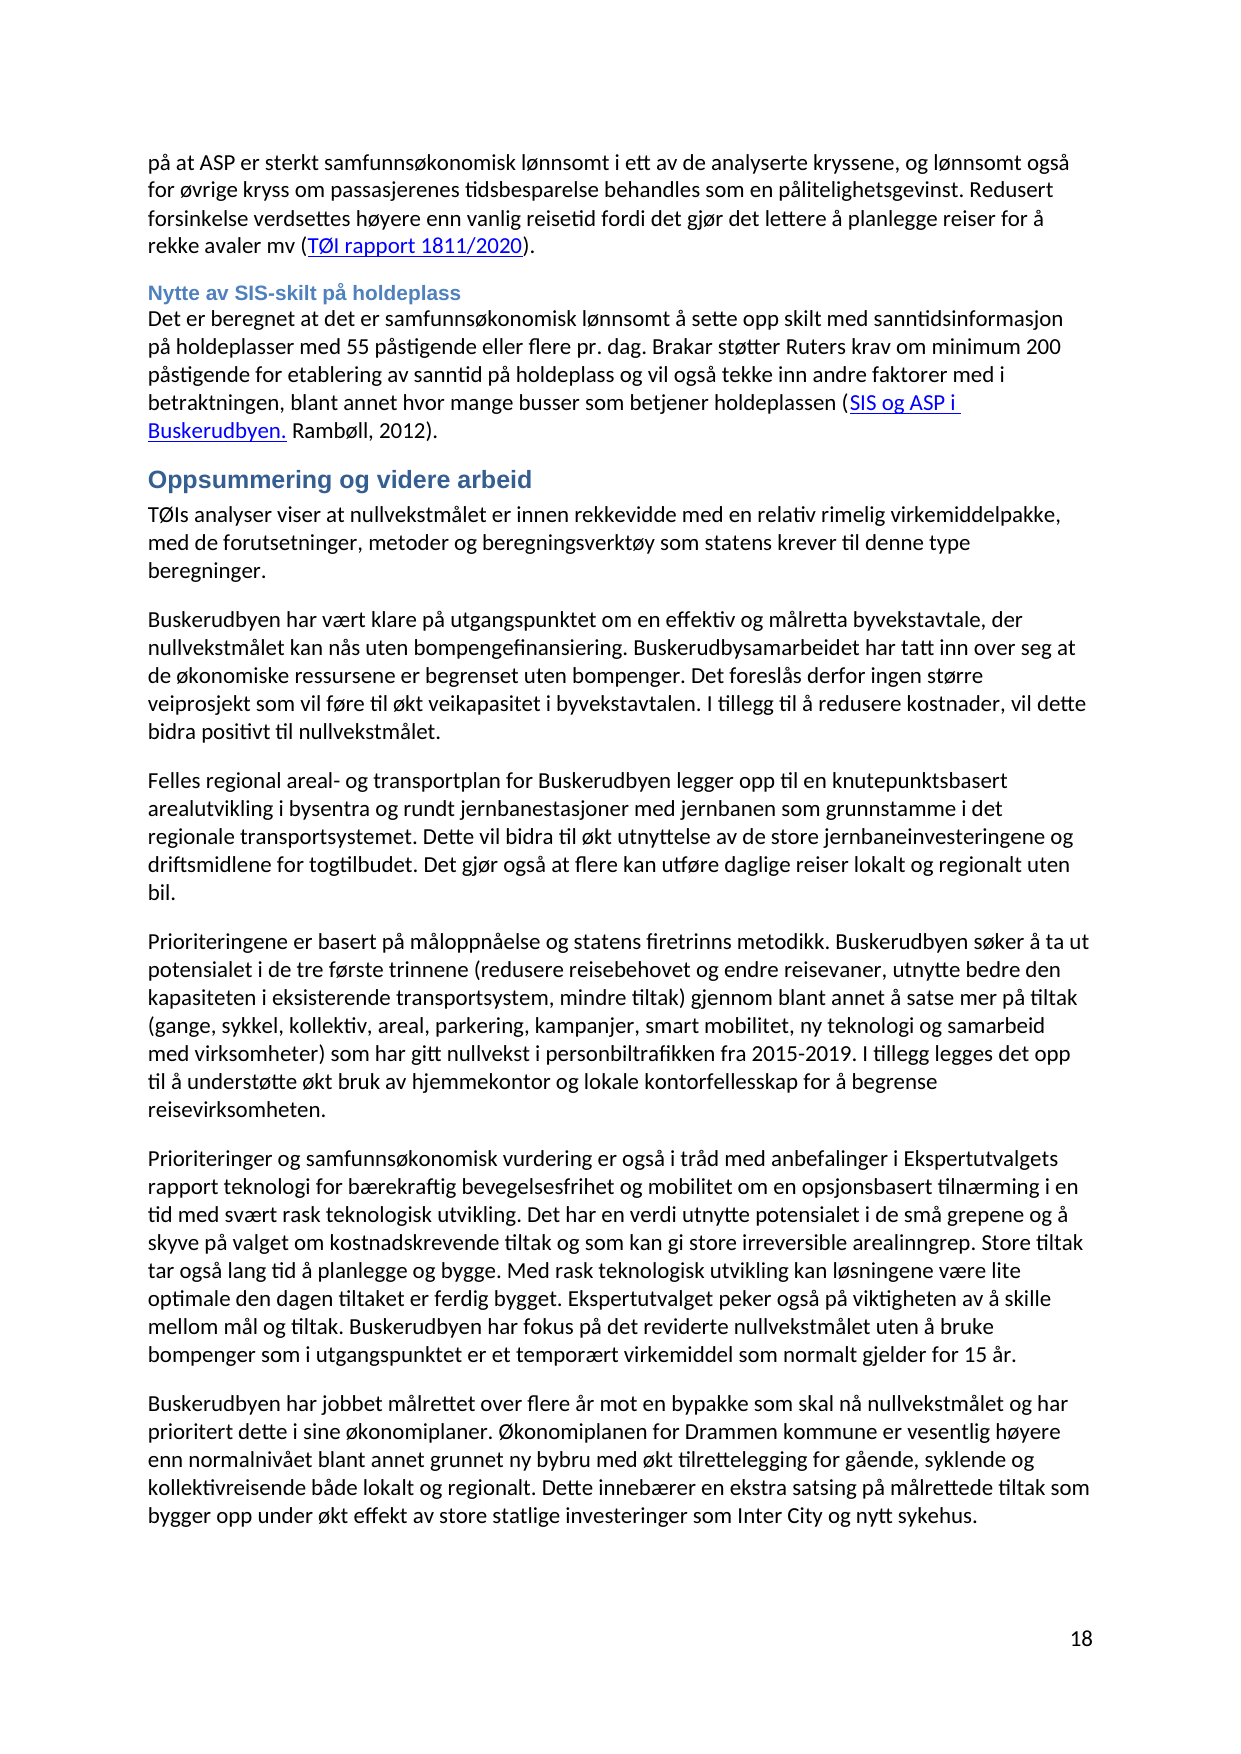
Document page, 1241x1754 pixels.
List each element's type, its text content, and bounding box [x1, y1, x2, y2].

text Felles regional areal- og transportplan for Buskerudbyen legger opp til en knutepunktsbasert arealutvikling i bysentra og rundt jernbanestasjoner med jernbanen som grunnstamme i det regionale transportsystemet. Dette vil bidra til økt utnyttelse av de store jernbaneinvesteringene og driftsmidlene for togtilbudet. Det gjør også at flere kan utføre daglige reiser lokalt og regionalt uten bil. [148, 766, 1093, 906]
text TØIs analyser viser at nullvekstmålet er innen rekkevidde med en relativ rimelig virkemiddelpakke, med de forutsetninger, metoder og beregningsverktøy som statens krever til denne type beregninger. [148, 500, 1093, 584]
text Buskerudbyen har vært klare på utgangspunktet om en effektiv og målretta byvekstavtale, der nullvekstmålet kan nås uten bompengefinansiering. Buskerudbysamarbeidet har tatt inn over seg at de økonomiske ressursene er begrenset uten bompenger. Det foreslås derfor ingen større veiprosjekt som vil føre til økt veikapasitet i byvekstavtalen. I tillegg til å redusere kostnader, vil dette bidra positivt til nullvekstmålet. [148, 605, 1093, 745]
text Buskerudbyen har jobbet målrettet over flere år mot en bypakke som skal nå nullvekstmålet og har prioritert dette i sine økonomiplaner. Økonomiplanen for Drammen kommune er vesentlig høyere enn normalnivået blant annet grunnet ny bybru med økt tilrettelegging for gående, syklende og kollektivreisende både lokalt og regionalt. Dette innebærer en ekstra satsing på målrettede tiltak som bygger opp under økt effekt av store statlige investeringer som Inter City og nytt sykehus. [148, 1389, 1093, 1529]
text Nytte av SIS-skilt på holdeplass [148, 281, 1093, 304]
text Det er beregnet at det er samfunnsøkonomisk lønnsomt å sette opp skilt med sanntidsinformasjon på holdeplasser med 55 påstigende eller flere pr. dag. Brakar støtter Ruters krav om minimum 200 påstigende for etablering av sanntid på holdeplass og vil også tekke inn andre faktorer med i betraktningen, blant annet hvor mange busser som betjener holdeplassen (SIS og ASP i Buskerudbyen. Rambøll, 2012). [148, 304, 1093, 444]
text Prioriteringene er basert på måloppnåelse og statens firetrinns metodikk. Buskerudbyen søker å ta ut potensialet i de tre første trinnene (redusere reisebehovet og endre reisevaner, utnytte bedre den kapasiteten i eksisterende transportsystem, mindre tiltak) gjennom blant annet å satse mer på tiltak (gange, sykkel, kollektiv, areal, parkering, kampanjer, smart mobilitet, ny teknologi og samarbeid med virksomheter) som har gitt nullvekst i personbiltrafikken fra 2015-2019. I tillegg legges det opp til å understøtte økt bruk av hjemmekontor og lokale kontorfellesskap for å begrense reisevirksomheten. [148, 927, 1093, 1123]
text Oppsummering og videre arbeid [148, 465, 1093, 494]
text Prioriteringer og samfunnsøkonomisk vurdering er også i tråd med anbefalinger i Ekspertutvalgets rapport teknologi for bærekraftig bevegelsesfrihet og mobilitet om en opsjonsbasert tilnærming i en tid med svært rask teknologisk utvikling. Det har en verdi utnytte potensialet i de små grepene og å skyve på valget om kostnadskrevende tiltak og som kan gi store irreversible arealinngrep. Store tiltak tar også lang tid å planlegge og bygge. Med rask teknologisk utvikling kan løsningene være lite optimale den dagen tiltaket er ferdig bygget. Ekspertutvalget peker også på viktigheten av å skille mellom mål og tiltak. Buskerudbyen har fokus på det reviderte nullvekstmålet uten å bruke bompenger som i utgangspunktet er et temporært virkemiddel som normalt gjelder for 15 år. [148, 1144, 1093, 1368]
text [148, 148, 1093, 260]
